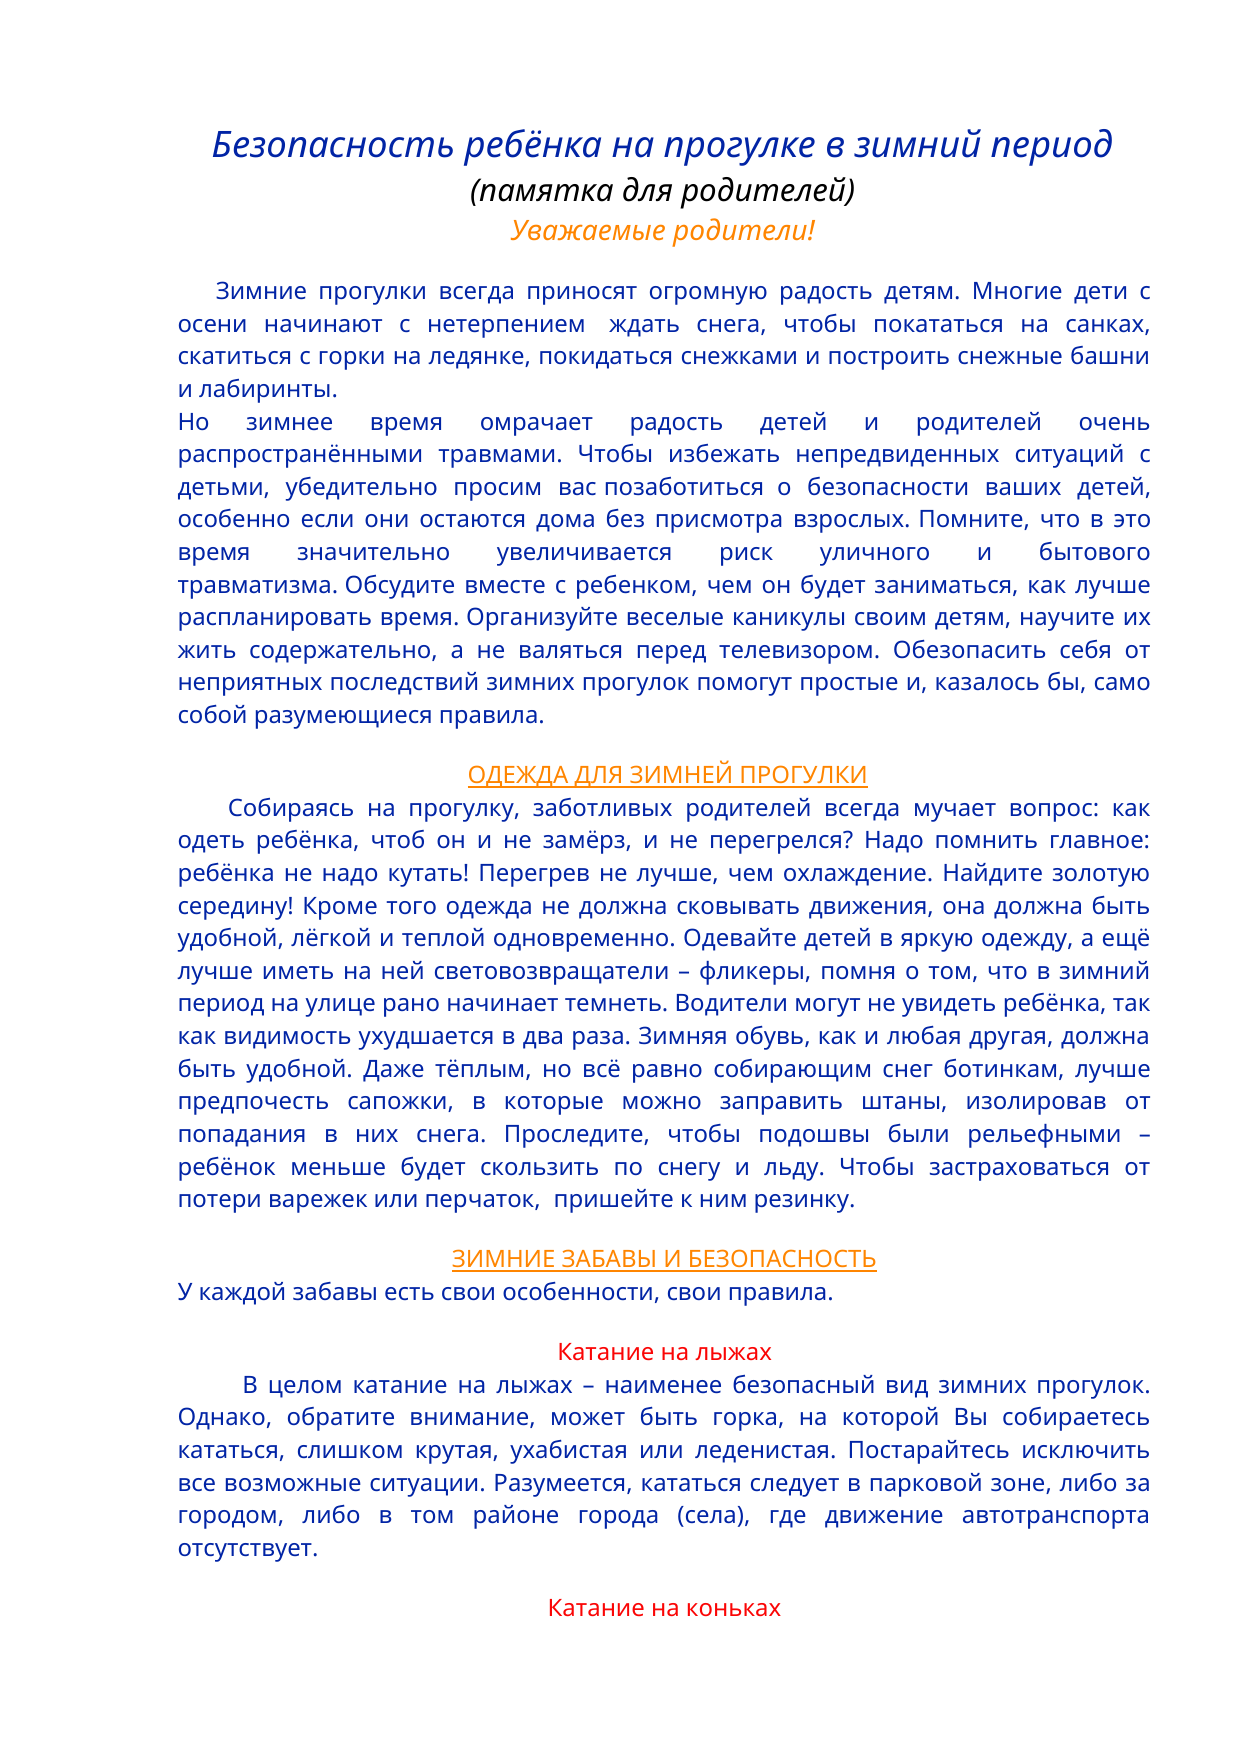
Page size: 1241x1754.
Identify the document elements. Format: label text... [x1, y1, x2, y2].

text В целом катание на лыжах – наименее безопасный вид зимних прогулок. Однако, обратите внимание, может быть горка, на которой Вы собираетесь кататься, слишком крутая, ухабистая или леденистая. Постарайтесь исключить все возможные ситуации. Разумеется, кататься следует в парковой зоне, либо за городом, либо в том районе города (села), где движение автотранспорта отсутствует. [177, 1367, 1152, 1563]
text Безопасность ребёнка на прогулке в зимний период [177, 118, 1152, 168]
text (памятка для родителей) [177, 168, 1152, 210]
text Катание на коньках [177, 1591, 1152, 1623]
text Но зимнее время омрачает радость детей и родителей очень распространёнными травмами. Чтобы избежать непредвиденных ситуаций с детьми, убедительно просим вас позаботиться о безопасности ваших детей, особенно если они остаются дома без присмотра взрослых. Помните, что в это время значительно увеличивается риск уличного и бытового травматизма. Обсудите вместе с ребенком, чем он будет заниматься, как лучше распланировать время. Организуйте веселые каникулы своим детям, научите их жить содержательно, а не валяться перед телевизором. Обезопасить себя от неприятных последствий зимних прогулок помогут простые и, казалось бы, само собой разумеющиеся правила. [177, 404, 1152, 730]
text ОДЕЖДА ДЛЯ ЗИМНЕЙ ПРОГУЛКИ [177, 758, 1152, 791]
text Зимние прогулки всегда приносят огромную радость детям. Многие дети с осени начинают с нетерпением ждать снега, чтобы покататься на санках, скатиться с горки на ледянке, покидаться снежками и построить снежные башни и лабиринты. [177, 274, 1152, 404]
text Уважаемые родители! [177, 210, 1152, 249]
text ЗИМНИЕ ЗАБАВЫ И БЕЗОПАСНОСТЬ [177, 1242, 1152, 1275]
text У каждой забавы есть свои особенности, свои правила. [177, 1275, 1152, 1307]
text Катание на лыжах [177, 1335, 1152, 1367]
text Собираясь на прогулку, заботливых родителей всегда мучает вопрос: как одеть ребёнка, чтоб он и не замёрз, и не перегрелся? Надо помнить главное: ребёнка не надо кутать! Перегрев не лучше, чем охлаждение. Найдите золотую середину! Кроме того одежда не должна сковывать движения, она должна быть удобной, лёгкой и теплой одновременно. Одевайте детей в яркую одежду, а ещё лучше иметь на ней световозвращатели – фликеры, помня о том, что в зимний период на улице рано начинает темнеть. Водители могут не увидеть ребёнка, так как видимость ухудшается в два раза. Зимняя обувь, как и любая другая, должна быть удобной. Даже тёплым, но всё равно собирающим снег ботинкам, лучше предпочесть сапожки, в которые можно заправить штаны, изолировав от попадания в них снега. Проследите, чтобы подошвы были рельефными – ребёнок меньше будет скользить по снегу и льду. Чтобы застраховаться от потери варежек или перчаток, пришейте к ним резинку. [177, 791, 1152, 1214]
